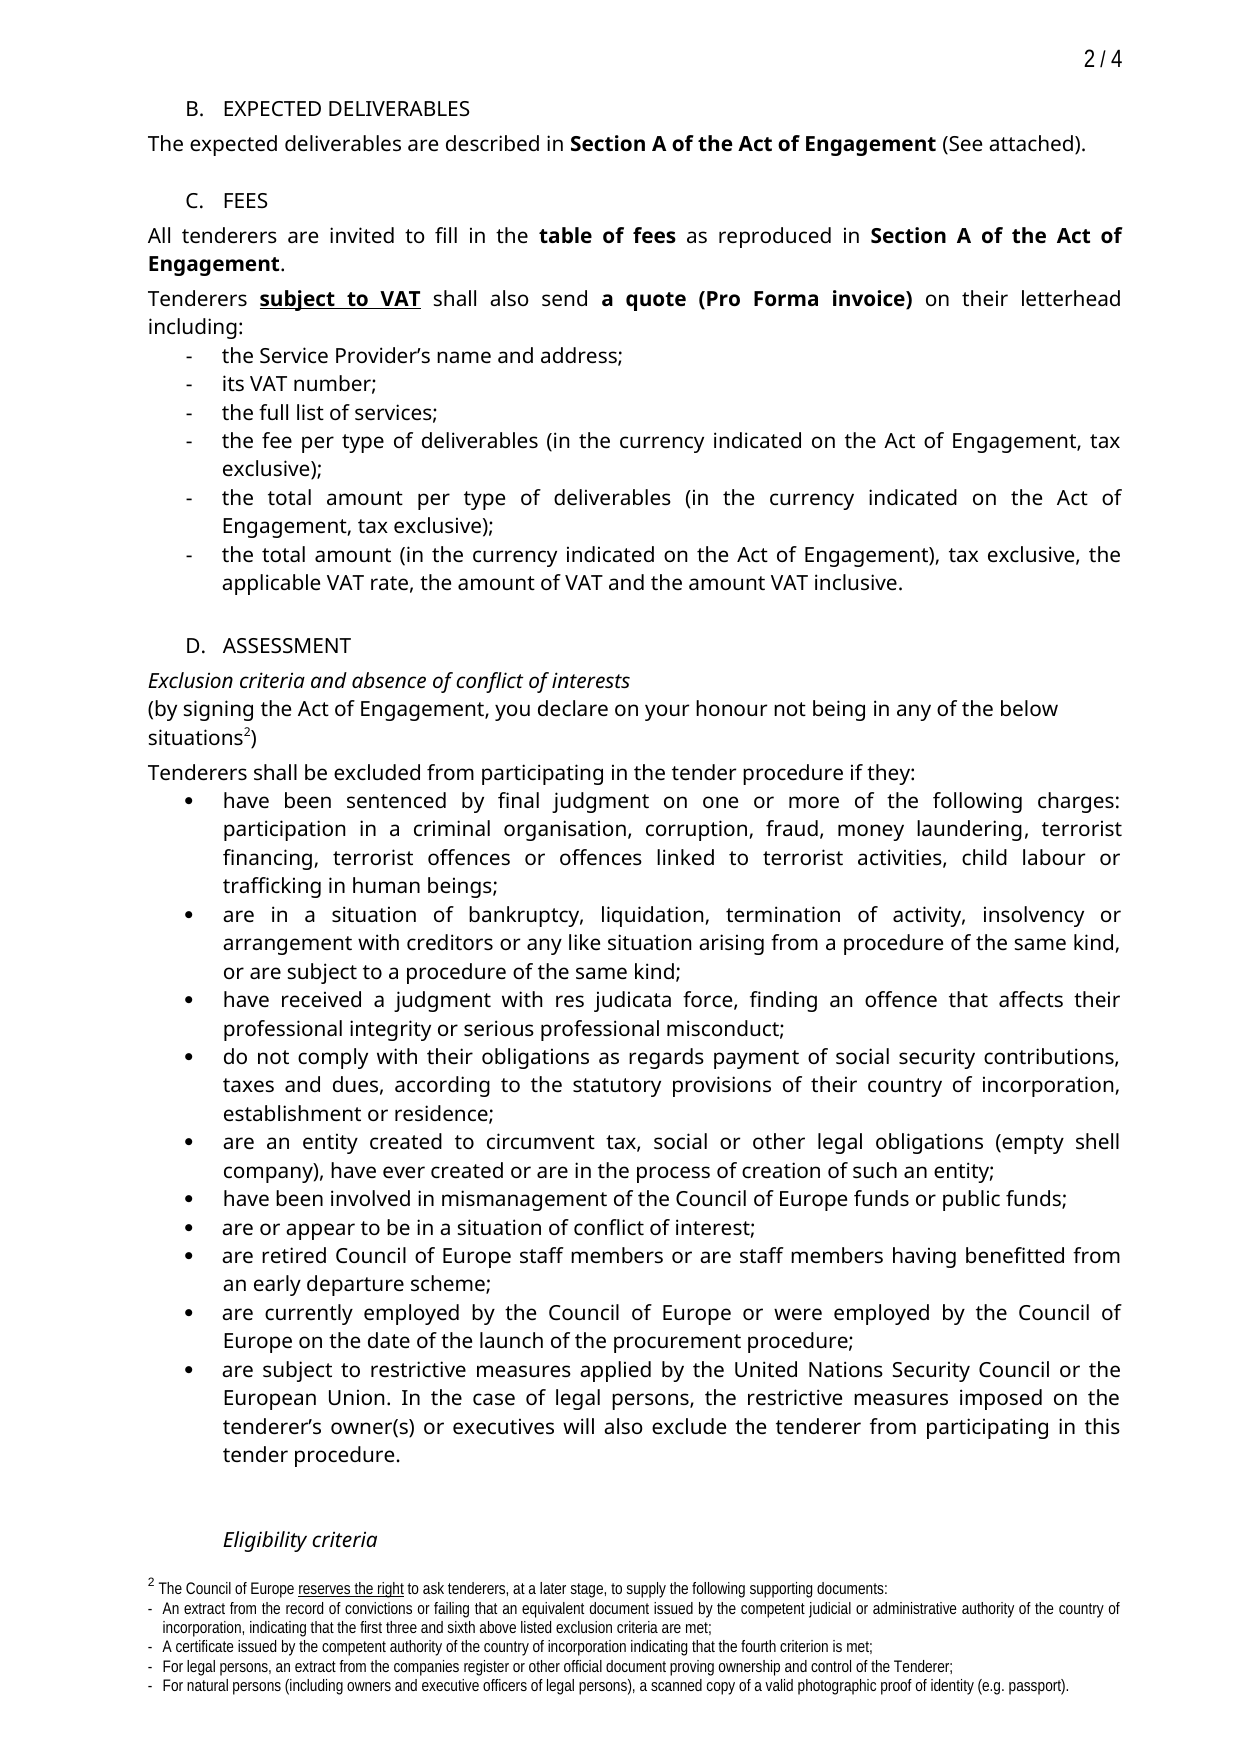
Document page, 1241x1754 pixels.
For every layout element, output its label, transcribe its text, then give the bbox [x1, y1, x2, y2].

list have been involved in mismanagement of the Council of Europe funds or public funds; [185, 1184, 1122, 1213]
list do not comply with their obligations as regards payment of social security contributions, taxes and dues, according to the statutory provisions of their country of incorporation, establishment or residence; [185, 1042, 1122, 1127]
list are in a situation of bankruptcy, liquidation, termination of activity, insolvency or arrangement with creditors or any like situation arising from a procedure of the same kind, or are subject to a procedure of the same kind; [185, 900, 1122, 985]
text Tenderers subject to VAT shall also send a quote (Pro Forma invoice) on their letterhead including: [148, 284, 1122, 341]
text - the total amount (in the currency indicated on the Act of Engagement), tax exclusive, the applicable VAT rate, the amount of VAT and the amount VAT inclusive. [186, 540, 1122, 597]
text - the full list of services; [186, 398, 1122, 426]
text All tenderers are invited to fill in the table of fees as reproduced in Section A of the Act of Engagement. [148, 221, 1122, 278]
list are currently employed by the Council of Europe or were employed by the Council of Europe on the date of the launch of the procurement procedure; [185, 1298, 1122, 1355]
list EXPECTED DELIVERABLES [185, 94, 1122, 123]
text The expected deliverables are described in Section A of the Act of Engagement (See attached). [148, 129, 1122, 158]
list are an entity created to circumvent tax, social or other legal obligations (empty shell company), have ever created or are in the process of creation of such an entity; [185, 1127, 1122, 1184]
text - the fee per type of deliverables (in the currency indicated on the Act of Engagement, tax exclusive); [186, 426, 1122, 483]
text - the total amount per type of deliverables (in the currency indicated on the Act of Engagement, tax exclusive); [186, 483, 1122, 540]
list ASSESSMENT [185, 631, 1122, 660]
list have received a judgment with res judicata force, finding an offence that affects their professional integrity or serious professional misconduct; [185, 985, 1122, 1042]
list are retired Council of Europe staff members or are staff members having benefitted from an early departure scheme; [185, 1241, 1122, 1298]
text - its VAT number; [186, 369, 1122, 398]
text Tenderers shall be excluded from participating in the tender procedure if they: [148, 758, 1122, 786]
text Eligibility criteria [223, 1526, 1122, 1554]
list are subject to restrictive measures applied by the United Nations Security Council or the European Union. In the case of legal persons, the restrictive measures imposed on the tenderer’s owner(s) or executives will also exclude the tenderer from participating in this tender procedure. [185, 1355, 1122, 1469]
text Exclusion criteria and absence of conflict of interests [148, 666, 1122, 694]
text (by signing the Act of Engagement, you declare on your honour not being in any of the below situations) [148, 694, 1122, 751]
list have been sentenced by final judgment on one or more of the following charges: participation in a criminal organisation, corruption, fraud, money laundering, terrorist financing, terrorist offences or offences linked to terrorist activities, child labour or trafficking in human beings; [185, 786, 1122, 900]
text - the Service Provider’s name and address; [186, 341, 1122, 369]
list are or appear to be in a situation of conflict of interest; [185, 1213, 1122, 1241]
list FEES [185, 186, 1122, 214]
